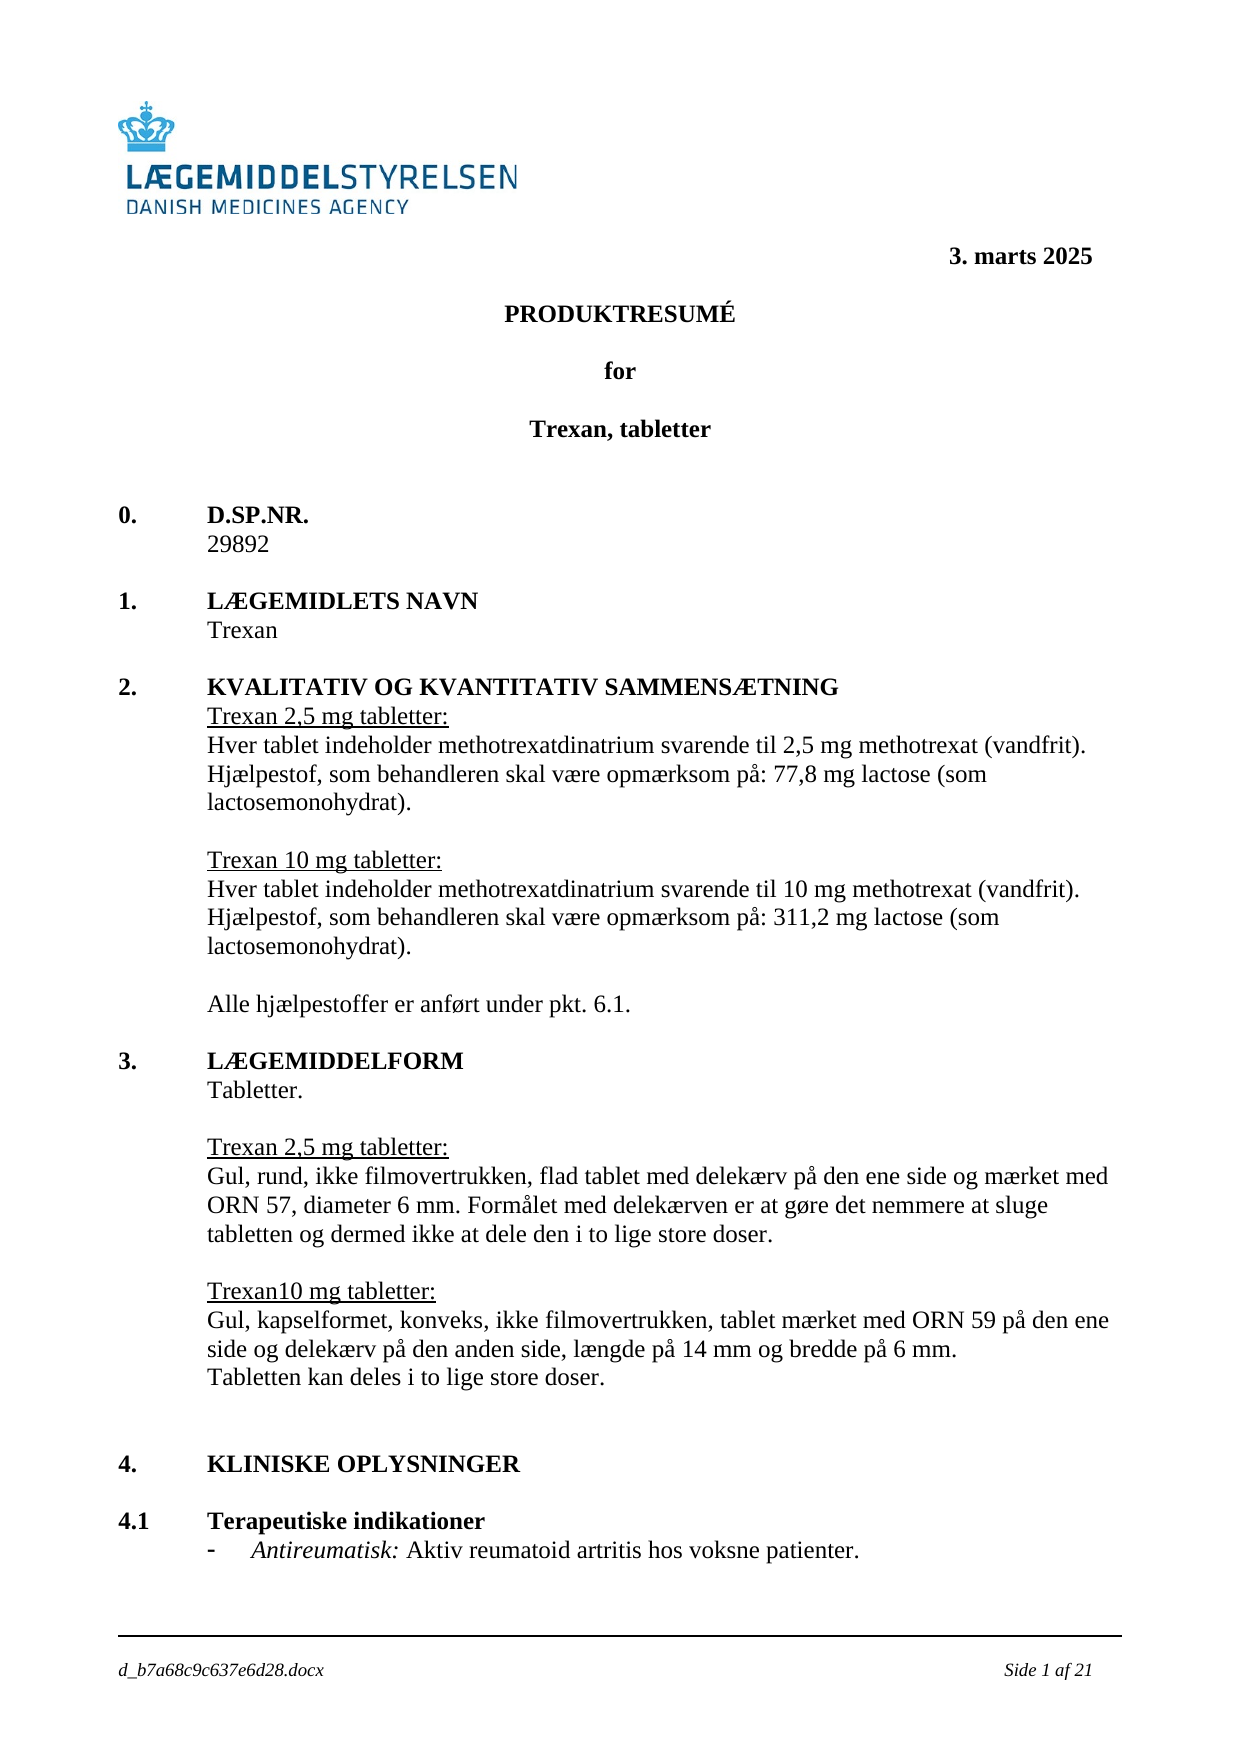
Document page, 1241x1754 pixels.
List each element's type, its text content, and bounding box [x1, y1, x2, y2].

text 0. D.SP.NR. [118, 500, 1122, 529]
text 2. KVALITATIV OG KVANTITATIV SAMMENSÆTNING [118, 672, 1122, 701]
text Tabletten kan deles i to lige store doser. [118, 1362, 1122, 1391]
text Alle hjælpestoffer er anført under pkt. 6.1. [207, 989, 1122, 1017]
title 3. marts 2025 [118, 241, 1122, 270]
text 29892 [118, 529, 1122, 557]
text Tabletter. [118, 1075, 1122, 1104]
text 3. LÆGEMIDDELFORM [118, 1046, 1122, 1075]
text Trexan, tabletter [118, 414, 1122, 442]
text Gul, kapselformet, konveks, ikke filmovertrukken, tablet mærket med ORN 59 på den ene side og delekærv på den anden side, længde på 14 mm og bredde på 6 mm. [118, 1305, 1122, 1362]
text Hver tablet indeholder methotrexatdinatrium svarende til 2,5 mg methotrexat (vandfrit). [207, 730, 1122, 759]
text Trexan 2,5 mg tabletter: [207, 701, 1122, 730]
text for [118, 356, 1122, 385]
text Hjælpestof, som behandleren skal være opmærksom på: 311,2 mg lactose (som lactosemonohydrat). [207, 902, 1122, 960]
text 4.1 Terapeutiske indikationer [118, 1506, 1122, 1535]
text Gul, rund, ikke filmovertrukken, flad tablet med delekærv på den ene side og mærket med ORN 57, diameter 6 mm. Formålet med delekærven er at gøre det nemmere at sluge tabletten og dermed ikke at dele den i to lige store doser. [118, 1161, 1122, 1247]
text 1. LÆGEMIDLETS NAVN [118, 586, 1122, 615]
text Trexan 2,5 mg tabletter: [207, 1132, 1122, 1161]
picture [118, 101, 517, 214]
text Hver tablet indeholder methotrexatdinatrium svarende til 10 mg methotrexat (vandfrit). [207, 874, 1122, 902]
text Trexan10 mg tabletter: [207, 1276, 1122, 1305]
list Antireumatisk: Aktiv reumatoid artritis hos voksne patienter. [207, 1535, 1122, 1564]
text Hjælpestof, som behandleren skal være opmærksom på: 77,8 mg lactose (som lactosemonohydrat). [207, 759, 1122, 816]
text Trexan 10 mg tabletter: [207, 845, 1122, 874]
text PRODUKTRESUMÉ [118, 299, 1122, 327]
text 4. KLINISKE OPLYSNINGER [118, 1449, 1122, 1477]
text Trexan [118, 615, 1122, 644]
